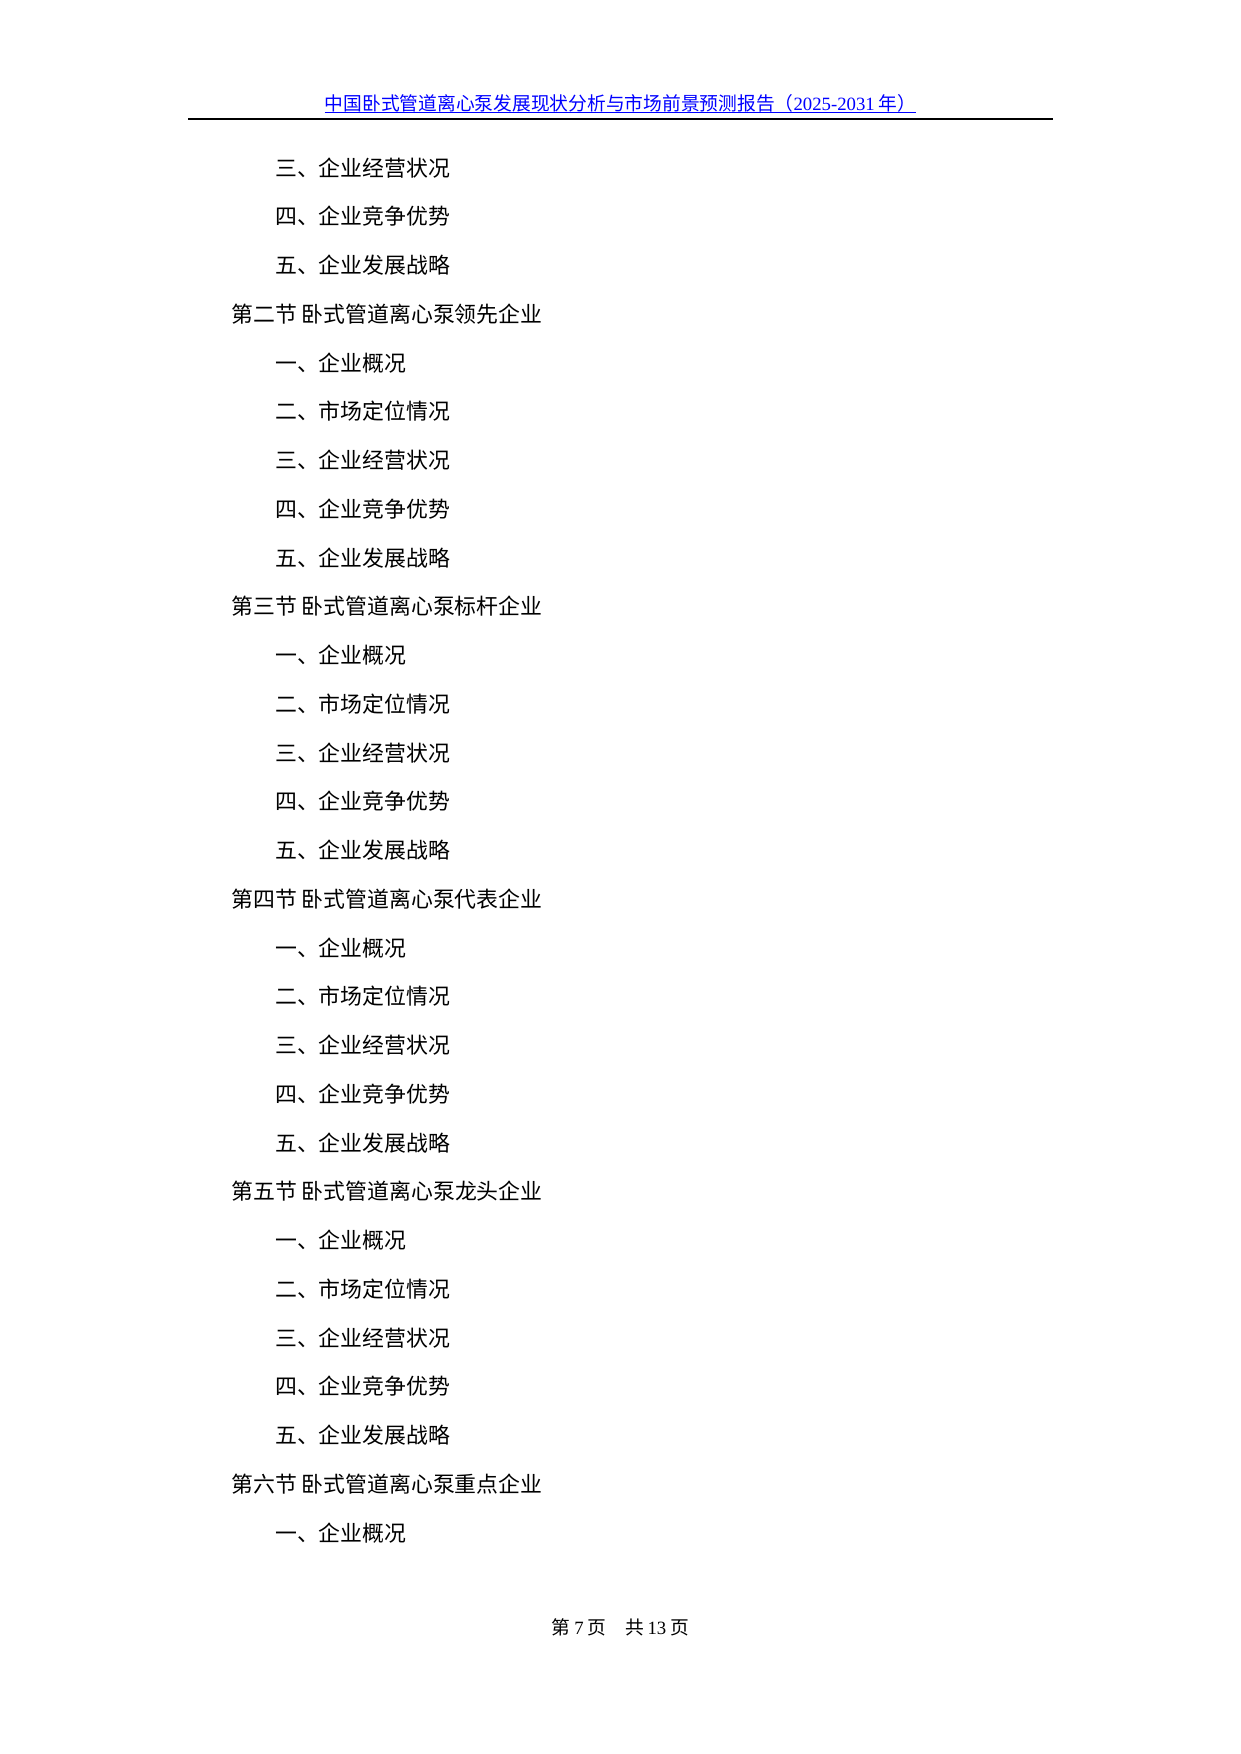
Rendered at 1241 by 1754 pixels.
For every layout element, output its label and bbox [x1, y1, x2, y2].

text [187, 150, 1053, 1548]
